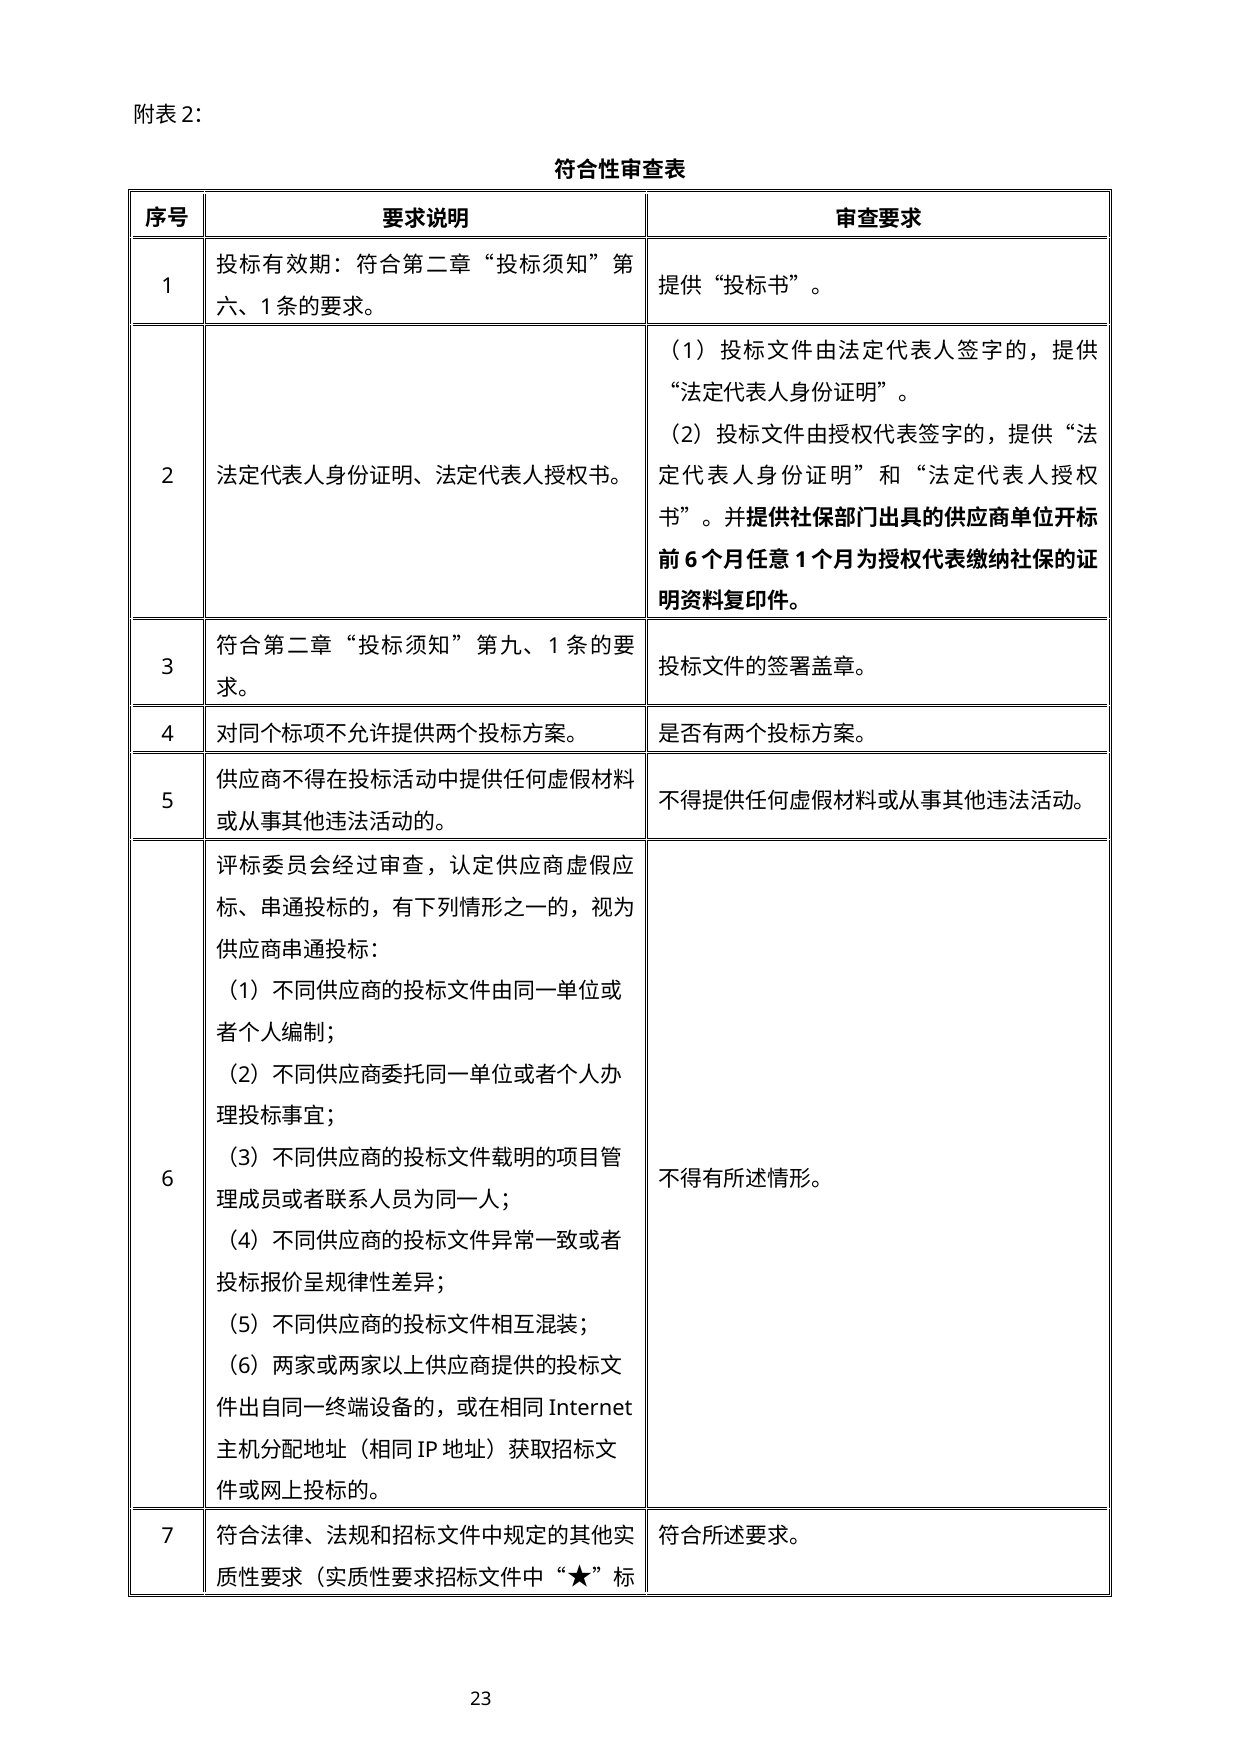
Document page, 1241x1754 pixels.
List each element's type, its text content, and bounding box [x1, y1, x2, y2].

table_cell 提供“投标书”。 [647, 236, 1111, 322]
table_cell 投标文件的签署盖章。 [647, 617, 1111, 704]
table_cell 供应商不得在投标活动中提供任何虚假材料或从事其他违法活动的。 [206, 754, 645, 837]
table_cell 投标有效期：符合第二章“投标须知”第六、1条的要求。 [206, 239, 645, 322]
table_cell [205, 1507, 647, 1594]
text 符合性审查表 [133, 130, 1107, 189]
table_header 序号 [131, 190, 205, 236]
table_cell 7 [130, 1507, 205, 1594]
table_cell 6 [131, 838, 203, 1507]
table_cell 4 [131, 704, 203, 751]
table_cell 不得有所述情形。 [648, 838, 1109, 1507]
table_cell 评标委员会经过审查，认定供应商虚假应标、串通投标的，有下列情形之一的，视为供应商串通投标： （1）不同供应商的投标文件由同一单位或者个人编制； （2）不同供应商委托同一单位或者个人办理投标事宜； （3）不同供应商的投标文件载明的项目管理成员或者联系人员为同一人； （4）不同供应商的投标文件异常一致或者投标报价呈规律性差异； （5）不同供应商的投标文件相互混装； （6）两家或两家以上供应商提供的投标文件出自同一终端设备的，或在相同Internet主机分配地址（相同IP地址）获取招标文件或网上投标的。 [206, 841, 645, 1507]
table_cell （1）投标文件由法定代表人签字的，提供“法定代表人身份证明”。 （2）投标文件由授权代表签字的，提供“法定代表人身份证明”和“法定代表人授权书”。并提供社保部门出具的供应商单位开标前6个月任意1个月为授权代表缴纳社保的证明资料复印件。 [648, 323, 1109, 617]
table_cell 1 [130, 236, 205, 322]
table_cell 符合所述要求。 [647, 1507, 1111, 1594]
table_cell 3 [130, 617, 205, 704]
table_cell 5 [130, 751, 205, 837]
table_cell 对同个标项不允许提供两个投标方案。 [206, 707, 645, 751]
text 附表2： [133, 89, 1107, 130]
table_cell 法定代表人身份证明、法定代表人授权书。 [206, 326, 645, 617]
table_cell 符合第二章“投标须知”第九、1条的要求。 [206, 620, 645, 704]
table_header 要求说明 [205, 190, 647, 236]
table_cell 不得提供任何虚假材料或从事其他违法活动。 [647, 751, 1111, 837]
table_cell 是否有两个投标方案。 [648, 704, 1109, 751]
table_header 审查要求 [647, 192, 1109, 236]
table_cell 2 [131, 323, 203, 617]
